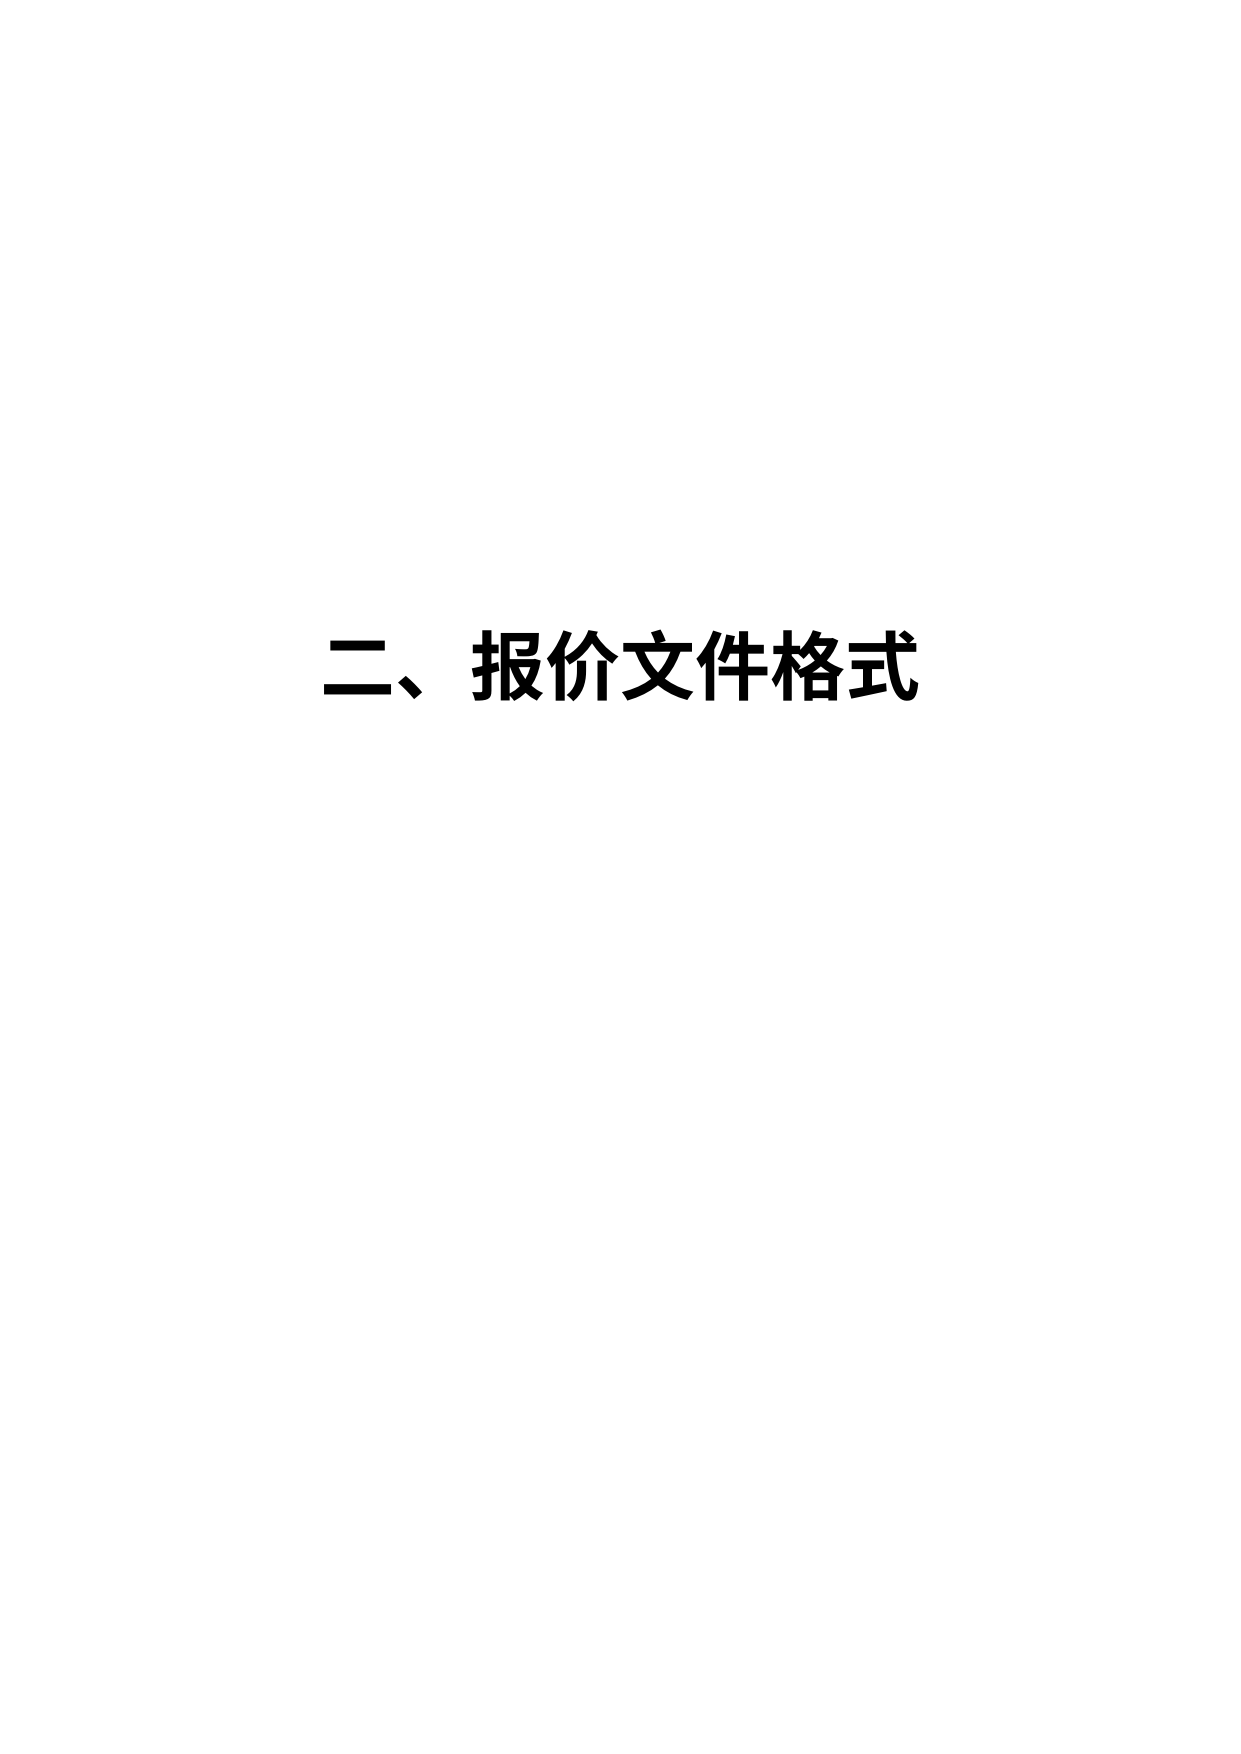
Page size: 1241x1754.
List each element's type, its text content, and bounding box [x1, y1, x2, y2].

text 二、报价文件格式 [112, 608, 1128, 716]
